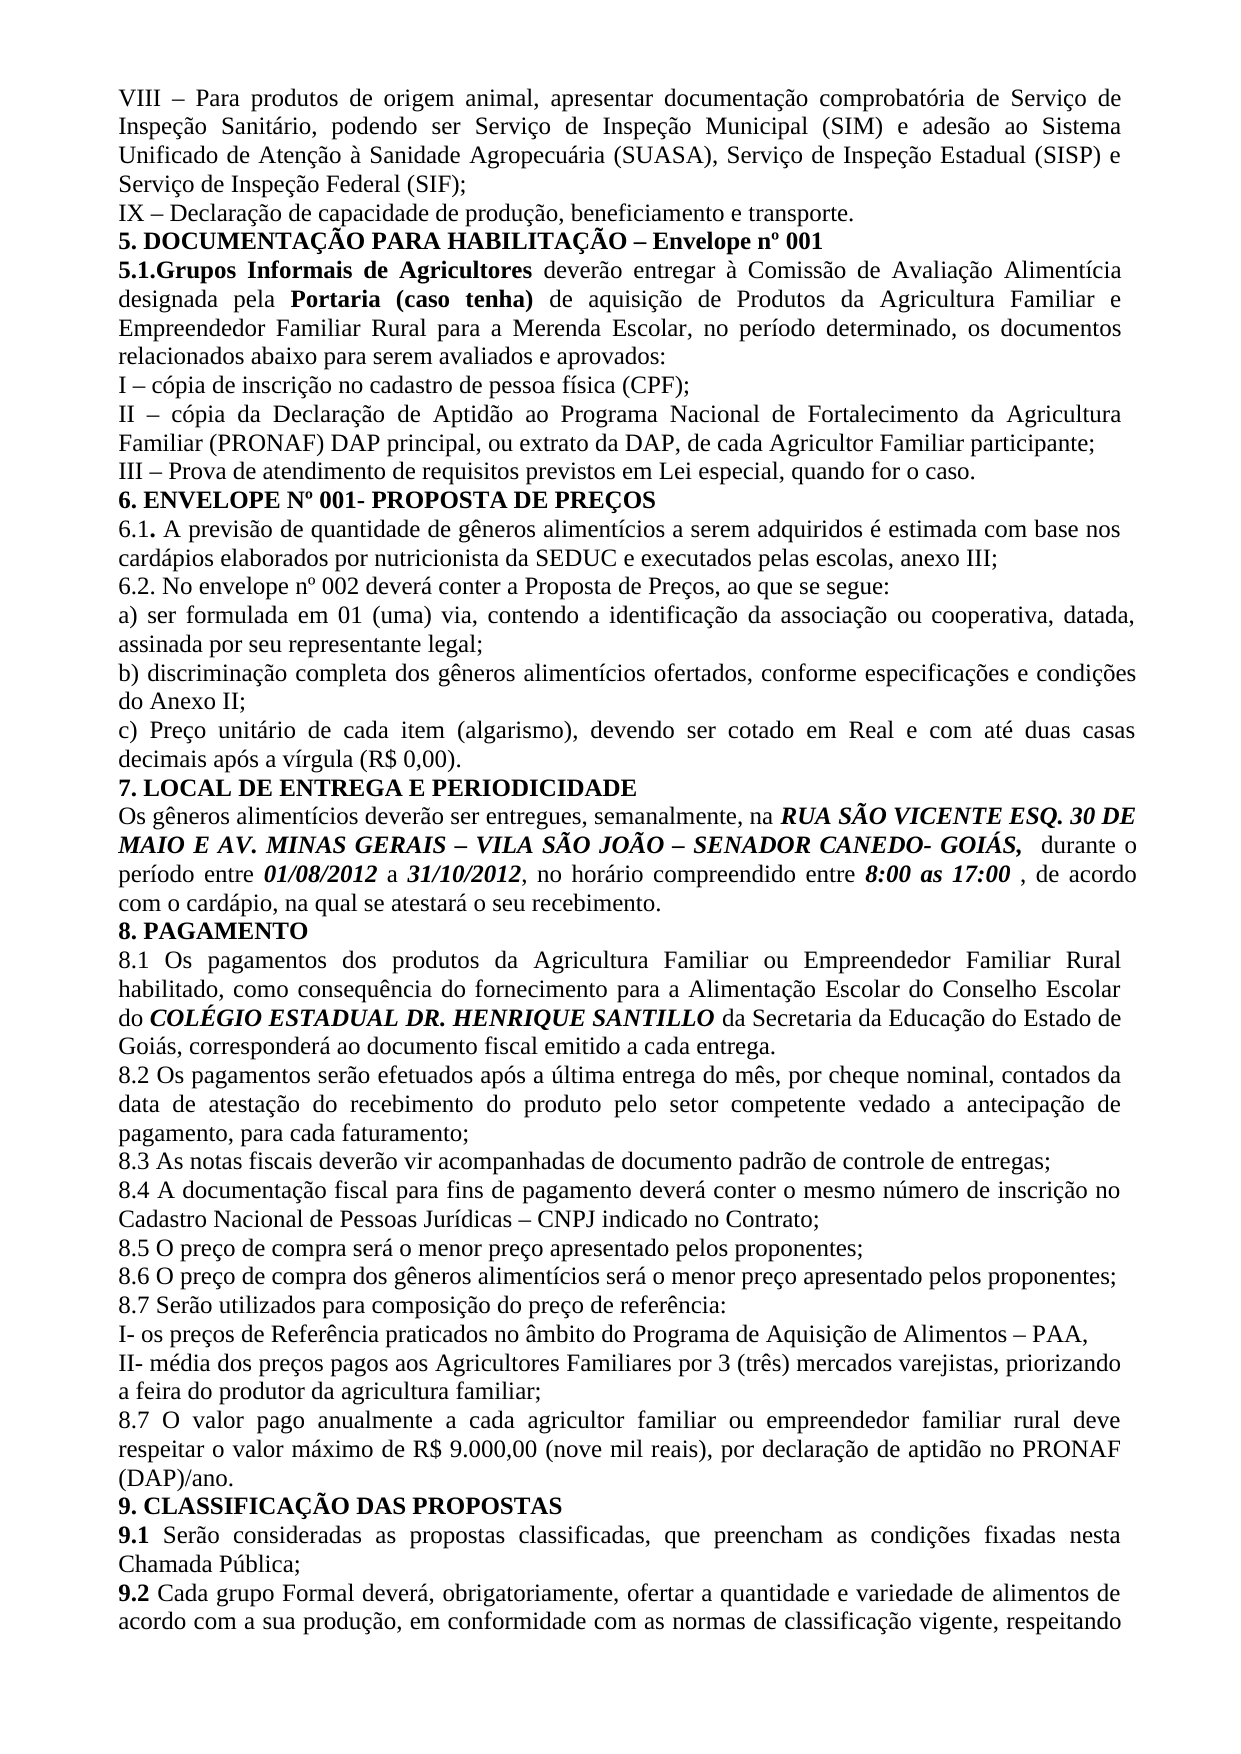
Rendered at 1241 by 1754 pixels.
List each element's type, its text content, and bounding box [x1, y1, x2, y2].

text 8.7 O valor pago anualmente a cada agricultor familiar ou empreendedor familiar rural deve respeitar o valor máximo de R$ 9.000,00 (nove mil reais), por declaração de aptidão no PRONAF (DAP)/ano. [118, 1405, 1122, 1491]
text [118, 1578, 1122, 1635]
text 8.7 Serão utilizados para composição do preço de referência: [118, 1290, 1122, 1319]
text 8. PAGAMENTO [118, 916, 1137, 945]
text IX – Declaração de capacidade de produção, beneficiamento e transporte. [118, 198, 1122, 226]
text a) ser formulada em 01 (uma) via, contendo a identificação da associação ou cooperativa, datada, assinada por seu representante legal; [118, 600, 1137, 658]
text 6. ENVELOPE Nº 001- PROPOSTA DE PREÇOS [118, 485, 1122, 514]
text 9. CLASSIFICAÇÃO DAS PROPOSTAS [118, 1491, 1122, 1520]
text Os gêneros alimentícios deverão ser entregues, semanalmente, na RUA SÃO VICENTE ESQ. 30 DE MAIO E AV. MINAS GERAIS – VILA SÃO JOÃO – SENADOR CANEDO- GOIÁS, durante o período entre 01/08/2012 a 31/10/2012, no horário compreendido entre 8:00 as 17:00 , de acordo com o cardápio, na qual se atestará o seu recebimento. [118, 801, 1137, 916]
text 8.3 As notas fiscais deverão vir acompanhadas de documento padrão de controle de entregas; [118, 1146, 1122, 1175]
text 5. DOCUMENTAÇÃO PARA HABILITAÇÃO – Envelope nº 001 [118, 226, 1122, 255]
text 8.4 A documentação fiscal para fins de pagamento deverá conter o mesmo número de inscrição no Cadastro Nacional de Pessoas Jurídicas – CNPJ indicado no Contrato; [118, 1175, 1122, 1233]
text 8.5 O preço de compra será o menor preço apresentado pelos proponentes; [118, 1233, 1122, 1261]
text b) discriminação completa dos gêneros alimentícios ofertados, conforme especificações e condições do Anexo II; [118, 658, 1137, 715]
text 5.1.Grupos Informais de Agricultores deverão entregar à Comissão de Avaliação Alimentícia designada pela Portaria (caso tenha) de aquisição de Produtos da Agricultura Familiar e Empreendedor Familiar Rural para a Merenda Escolar, no período determinado, os documentos relacionados abaixo para serem avaliados e aprovados: [118, 255, 1122, 370]
text c) Preço unitário de cada item (algarismo), devendo ser cotado em Real e com até duas casas decimais após a vírgula (R$ 0,00). [118, 715, 1137, 773]
text 8.6 O preço de compra dos gêneros alimentícios será o menor preço apresentado pelos proponentes; [118, 1261, 1122, 1290]
text 8.2 Os pagamentos serão efetuados após a última entrega do mês, por cheque nominal, contados da data de atestação do recebimento do produto pelo setor competente vedado a antecipação de pagamento, para cada faturamento; [118, 1060, 1122, 1146]
text 6.1. A previsão de quantidade de gêneros alimentícios a serem adquiridos é estimada com base nos cardápios elaborados por nutricionista da SEDUC e executados pelas escolas, anexo III; [118, 514, 1122, 571]
text III – Prova de atendimento de requisitos previstos em Lei especial, quando for o caso. [118, 456, 1122, 485]
text I – cópia de inscrição no cadastro de pessoa física (CPF); [118, 370, 1122, 399]
text 7. LOCAL DE ENTREGA E PERIODICIDADE [118, 773, 1137, 801]
text I- os preços de Referência praticados no âmbito do Programa de Aquisição de Alimentos – PAA, [118, 1319, 1122, 1348]
text 8.1 Os pagamentos dos produtos da Agricultura Familiar ou Empreendedor Familiar Rural habilitado, como consequência do fornecimento para a Alimentação Escolar do Conselho Escolar do COLÉGIO ESTADUAL DR. HENRIQUE SANTILLO da Secretaria da Educação do Estado de Goiás, corresponderá ao documento fiscal emitido a cada entrega. [118, 945, 1122, 1060]
text 6.2. No envelope nº 002 deverá conter a Proposta de Preços, ao que se segue: [118, 571, 1137, 600]
text 9.1 Serão consideradas as propostas classificadas, que preencham as condições fixadas nesta Chamada Pública; [118, 1520, 1122, 1578]
text II- média dos preços pagos aos Agricultores Familiares por 3 (três) mercados varejistas, priorizando a feira do produtor da agricultura familiar; [118, 1348, 1122, 1405]
text VIII – Para produtos de origem animal, apresentar documentação comprobatória de Serviço de Inspeção Sanitário, podendo ser Serviço de Inspeção Municipal (SIM) e adesão ao Sistema Unificado de Atenção à Sanidade Agropecuária (SUASA), Serviço de Inspeção Estadual (SISP) e Serviço de Inspeção Federal (SIF); [118, 83, 1122, 198]
